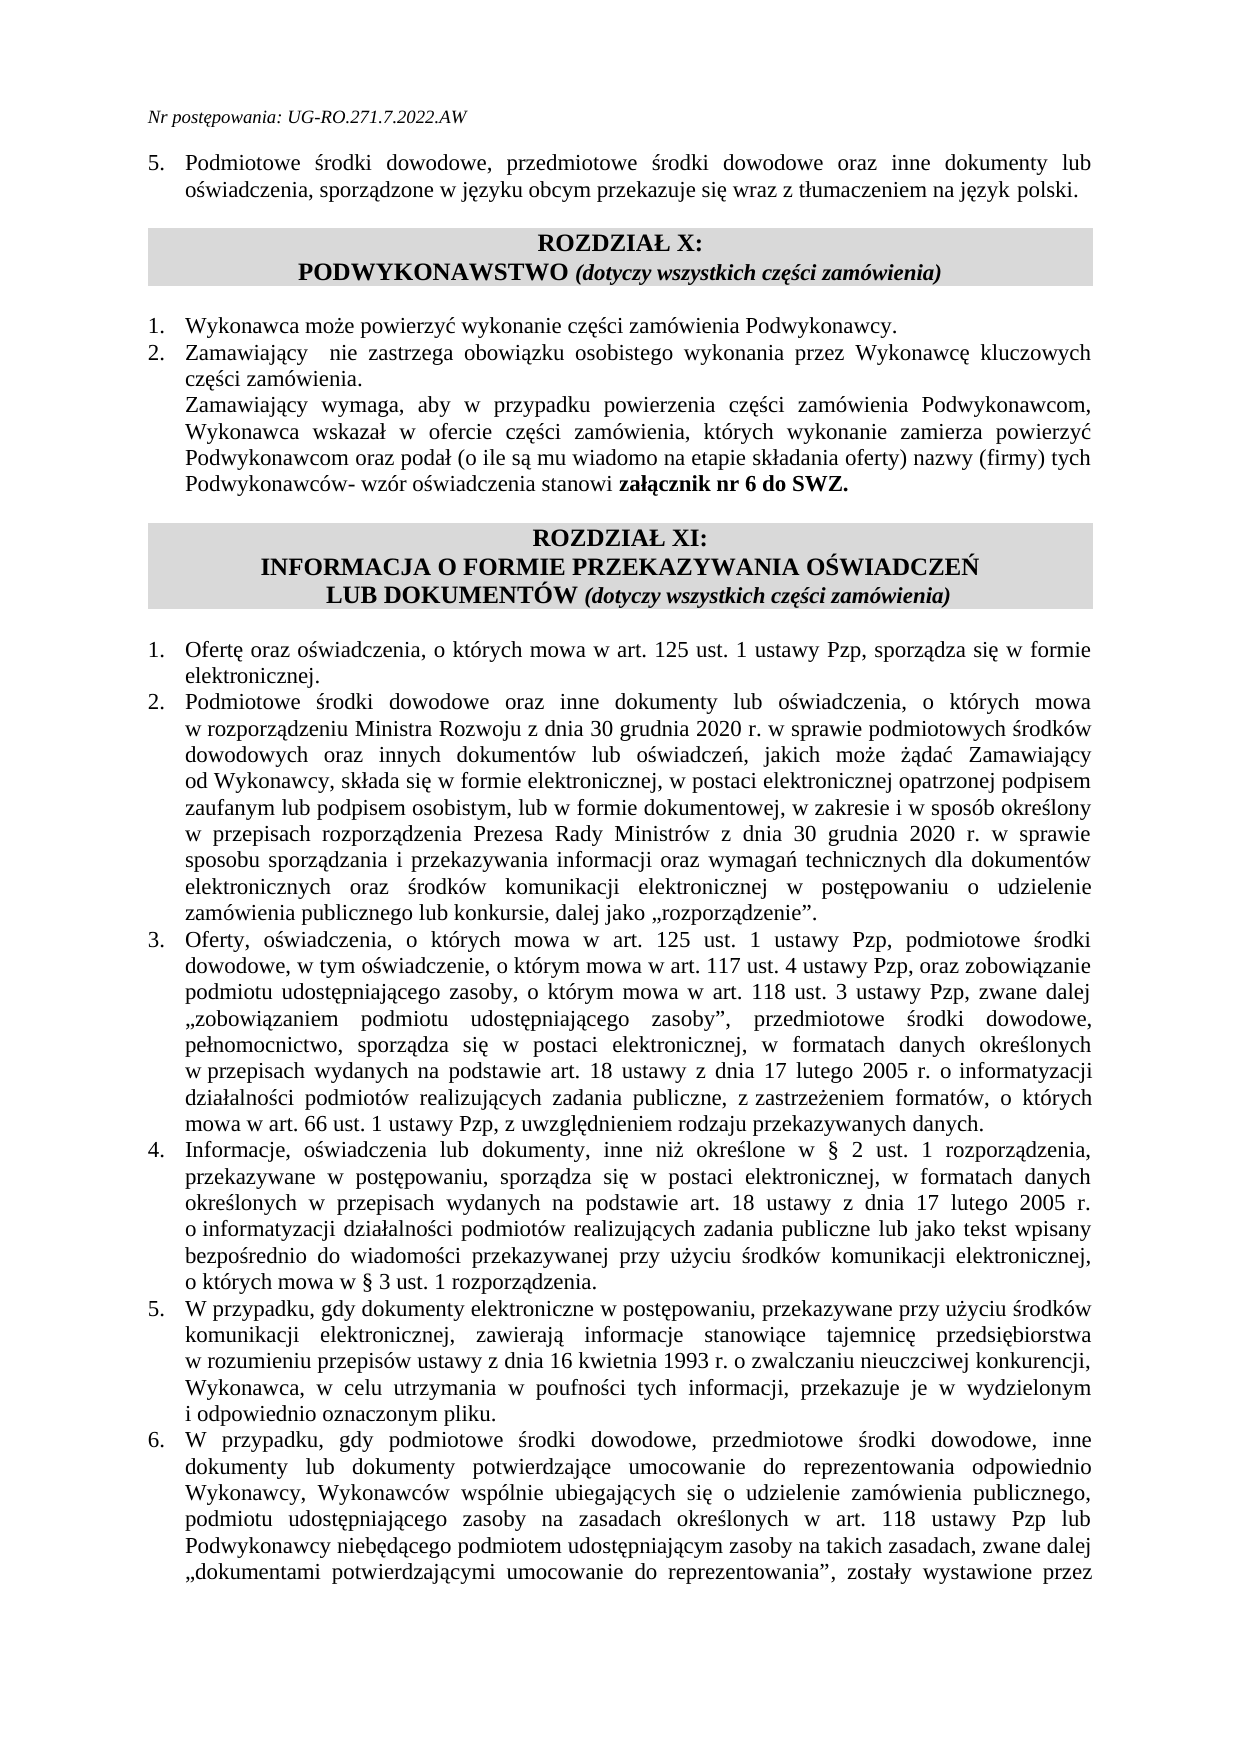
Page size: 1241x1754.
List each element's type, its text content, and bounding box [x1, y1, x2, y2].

subtitle ROZDZIAŁ XI: [148, 523, 1093, 552]
list Zamawiający nie zastrzega obowiązku osobistego wykonania przez Wykonawcę kluczowych części zamówienia. [148, 339, 1093, 391]
list Podmiotowe środki dowodowe oraz inne dokumenty lub oświadczenia, o których mowa w rozporządzeniu Ministra Rozwoju z dnia 30 grudnia 2020 r. w sprawie podmiotowych środków dowodowych oraz innych dokumentów lub oświadczeń, jakich może żądać Zamawiający od Wykonawcy, składa się w formie elektronicznej, w postaci elektronicznej opatrzonej podpisem zaufanym lub podpisem osobistym, lub w formie dokumentowej, w zakresie i w sposób określony w przepisach rozporządzenia Prezesa Rady Ministrów z dnia 30 grudnia 2020 r. w sprawie sposobu sporządzania i przekazywania informacji oraz wymagań technicznych dla dokumentów elektronicznych oraz środków komunikacji elektronicznej w postępowaniu o udzielenie zamówienia publicznego lub konkursie, dalej jako „rozporządzenie”. [148, 688, 1093, 926]
list Oferty, oświadczenia, o których mowa w art. 125 ust. 1 ustawy Pzp, podmiotowe środki dowodowe, w tym oświadczenie, o którym mowa w art. 117 ust. 4 ustawy Pzp, oraz zobowiązanie podmiotu udostępniającego zasoby, o którym mowa w art. 118 ust. 3 ustawy Pzp, zwane dalej „zobowiązaniem podmiotu udostępniającego zasoby”, przedmiotowe środki dowodowe, pełnomocnictwo, sporządza się w postaci elektronicznej, w formatach danych określonych w przepisach wydanych na podstawie art. 18 ustawy z dnia 17 lutego 2005 r. o informatyzacji działalności podmiotów realizujących zadania publiczne, z zastrzeżeniem formatów, o których mowa w art. 66 ust. 1 ustawy Pzp, z uwzględnieniem rodzaju przekazywanych danych. [148, 926, 1093, 1136]
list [148, 1426, 1093, 1584]
subtitle INFORMACJA O FORMIE PRZEKAZYWANIA OŚWIADCZEŃ LUB DOKUMENTÓW (dotyczy wszystkich części zamówienia) [148, 552, 1093, 609]
subtitle PODWYKONAWSTWO (dotyczy wszystkich części zamówienia) [148, 257, 1093, 286]
list Podmiotowe środki dowodowe, przedmiotowe środki dowodowe oraz inne dokumenty lub oświadczenia, sporządzone w języku obcym przekazuje się wraz z tłumaczeniem na język polski. [148, 149, 1093, 202]
list Zamawiający wymaga, aby w przypadku powierzenia części zamówienia Podwykonawcom, Wykonawca wskazał w ofercie części zamówienia, których wykonanie zamierza powierzyć Podwykonawcom oraz podał (o ile są mu wiadomo na etapie składania oferty) nazwy (firmy) tych Podwykonawców- wzór oświadczenia stanowi załącznik nr 6 do SWZ. [185, 391, 1093, 497]
subtitle ROZDZIAŁ X: [148, 228, 1093, 257]
list Ofertę oraz oświadczenia, o których mowa w art. 125 ust. 1 ustawy Pzp, sporządza się w formie elektronicznej. [148, 636, 1093, 688]
list W przypadku, gdy dokumenty elektroniczne w postępowaniu, przekazywane przy użyciu środków komunikacji elektronicznej, zawierają informacje stanowiące tajemnicę przedsiębiorstwa w rozumieniu przepisów ustawy z dnia 16 kwietnia 1993 r. o zwalczaniu nieuczciwej konkurencji, Wykonawca, w celu utrzymania w poufności tych informacji, przekazuje je w wydzielonym i odpowiednio oznaczonym pliku. [148, 1294, 1093, 1426]
list Wykonawca może powierzyć wykonanie części zamówienia Podwykonawcy. [148, 312, 1093, 339]
list Informacje, oświadczenia lub dokumenty, inne niż określone w § 2 ust. 1 rozporządzenia, przekazywane w postępowaniu, sporządza się w postaci elektronicznej, w formatach danych określonych w przepisach wydanych na podstawie art. 18 ustawy z dnia 17 lutego 2005 r. o informatyzacji działalności podmiotów realizujących zadania publiczne lub jako tekst wpisany bezpośrednio do wiadomości przekazywanej przy użyciu środków komunikacji elektronicznej, o których mowa w § 3 ust. 1 rozporządzenia. [148, 1136, 1093, 1294]
